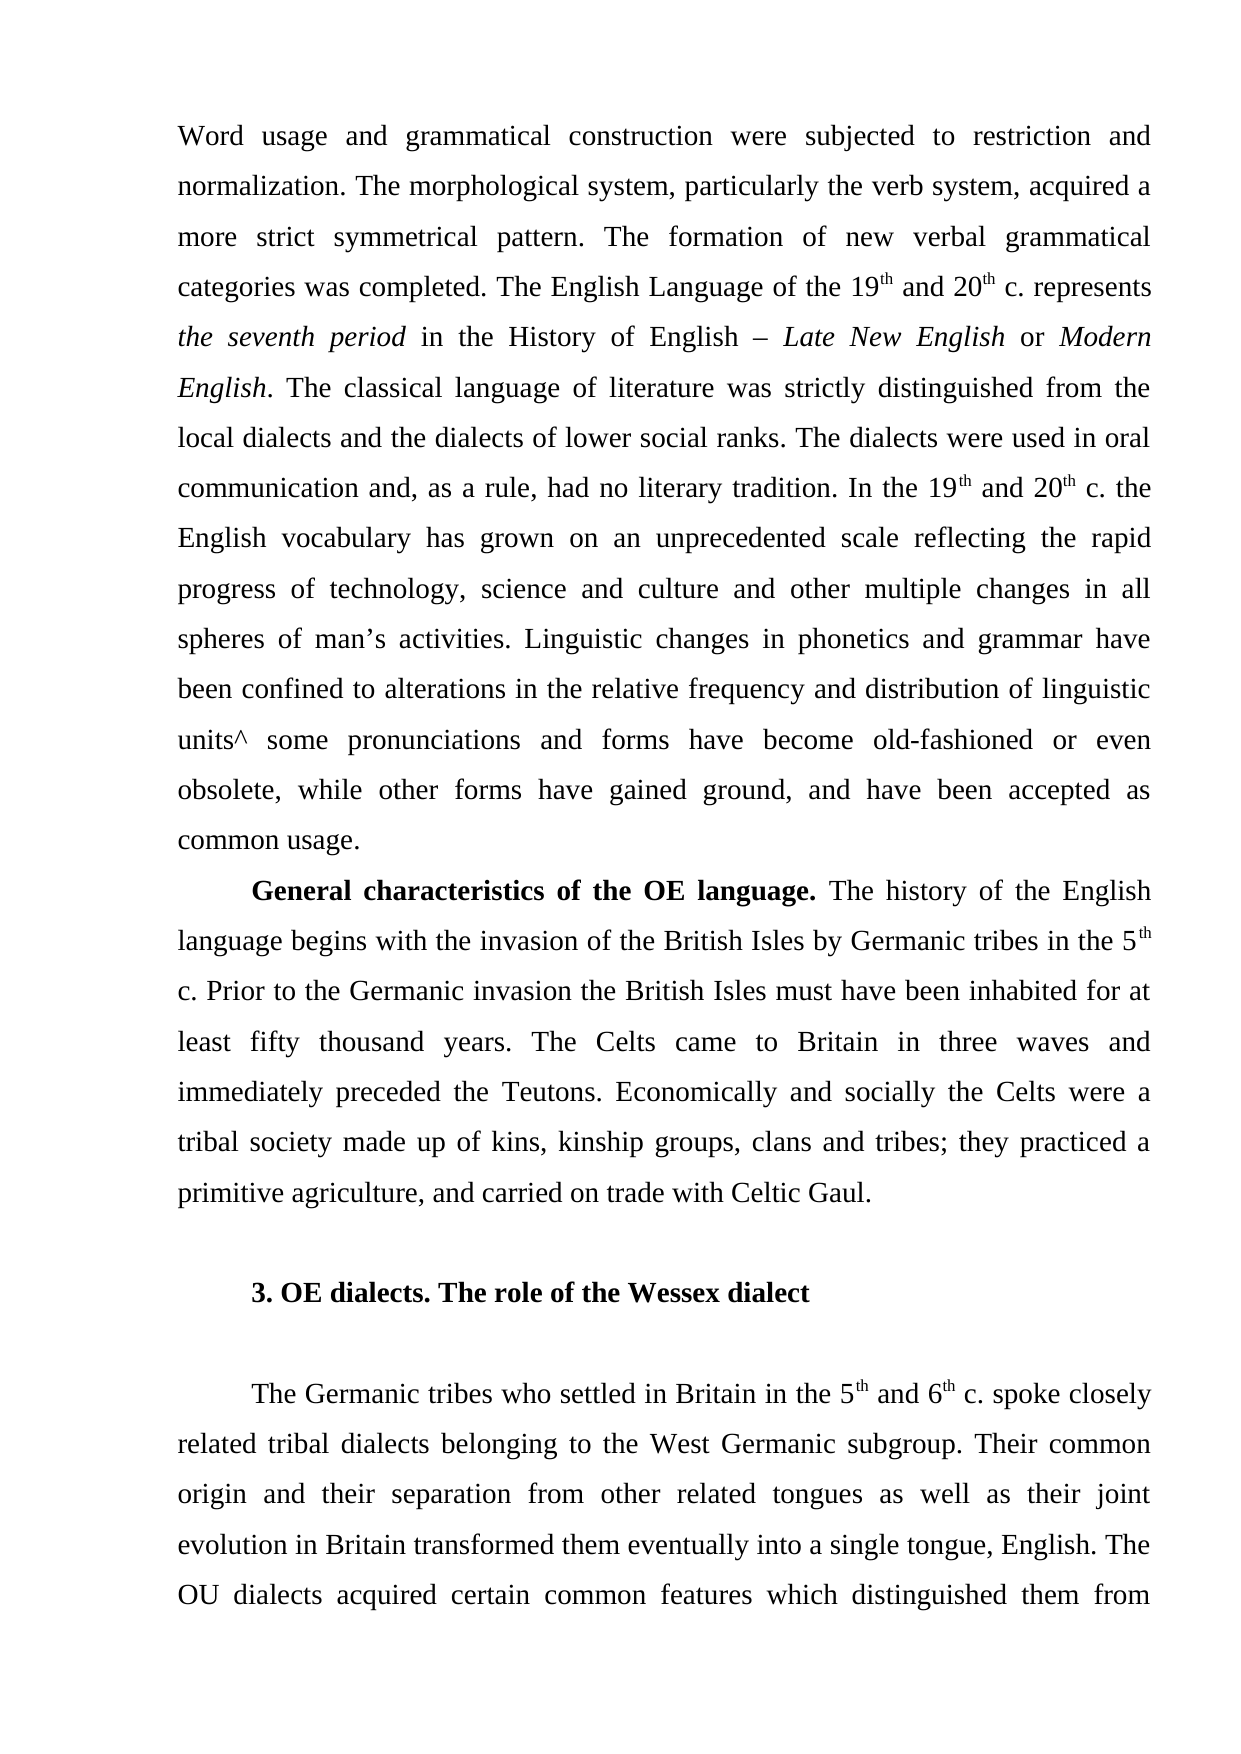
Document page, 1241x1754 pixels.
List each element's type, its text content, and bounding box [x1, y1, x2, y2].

text 3. OE dialects. The role of the Wessex dialect [177, 1275, 1152, 1309]
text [177, 1376, 1152, 1611]
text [177, 118, 1152, 856]
text General characteristics of the OE language. The history of the English language begins with the invasion of the British Isles by Germanic tribes in the 5th c. Prior to the Germanic invasion the British Isles must have been inhabited for at least fifty thousand years. The Celts came to Britain in three waves and immediately preceded the Teutons. Economically and socially the Celts were a tribal society made up of kins, kinship groups, clans and tribes; they practiced a primitive agriculture, and carried on trade with Celtic Gaul. [177, 873, 1152, 1208]
